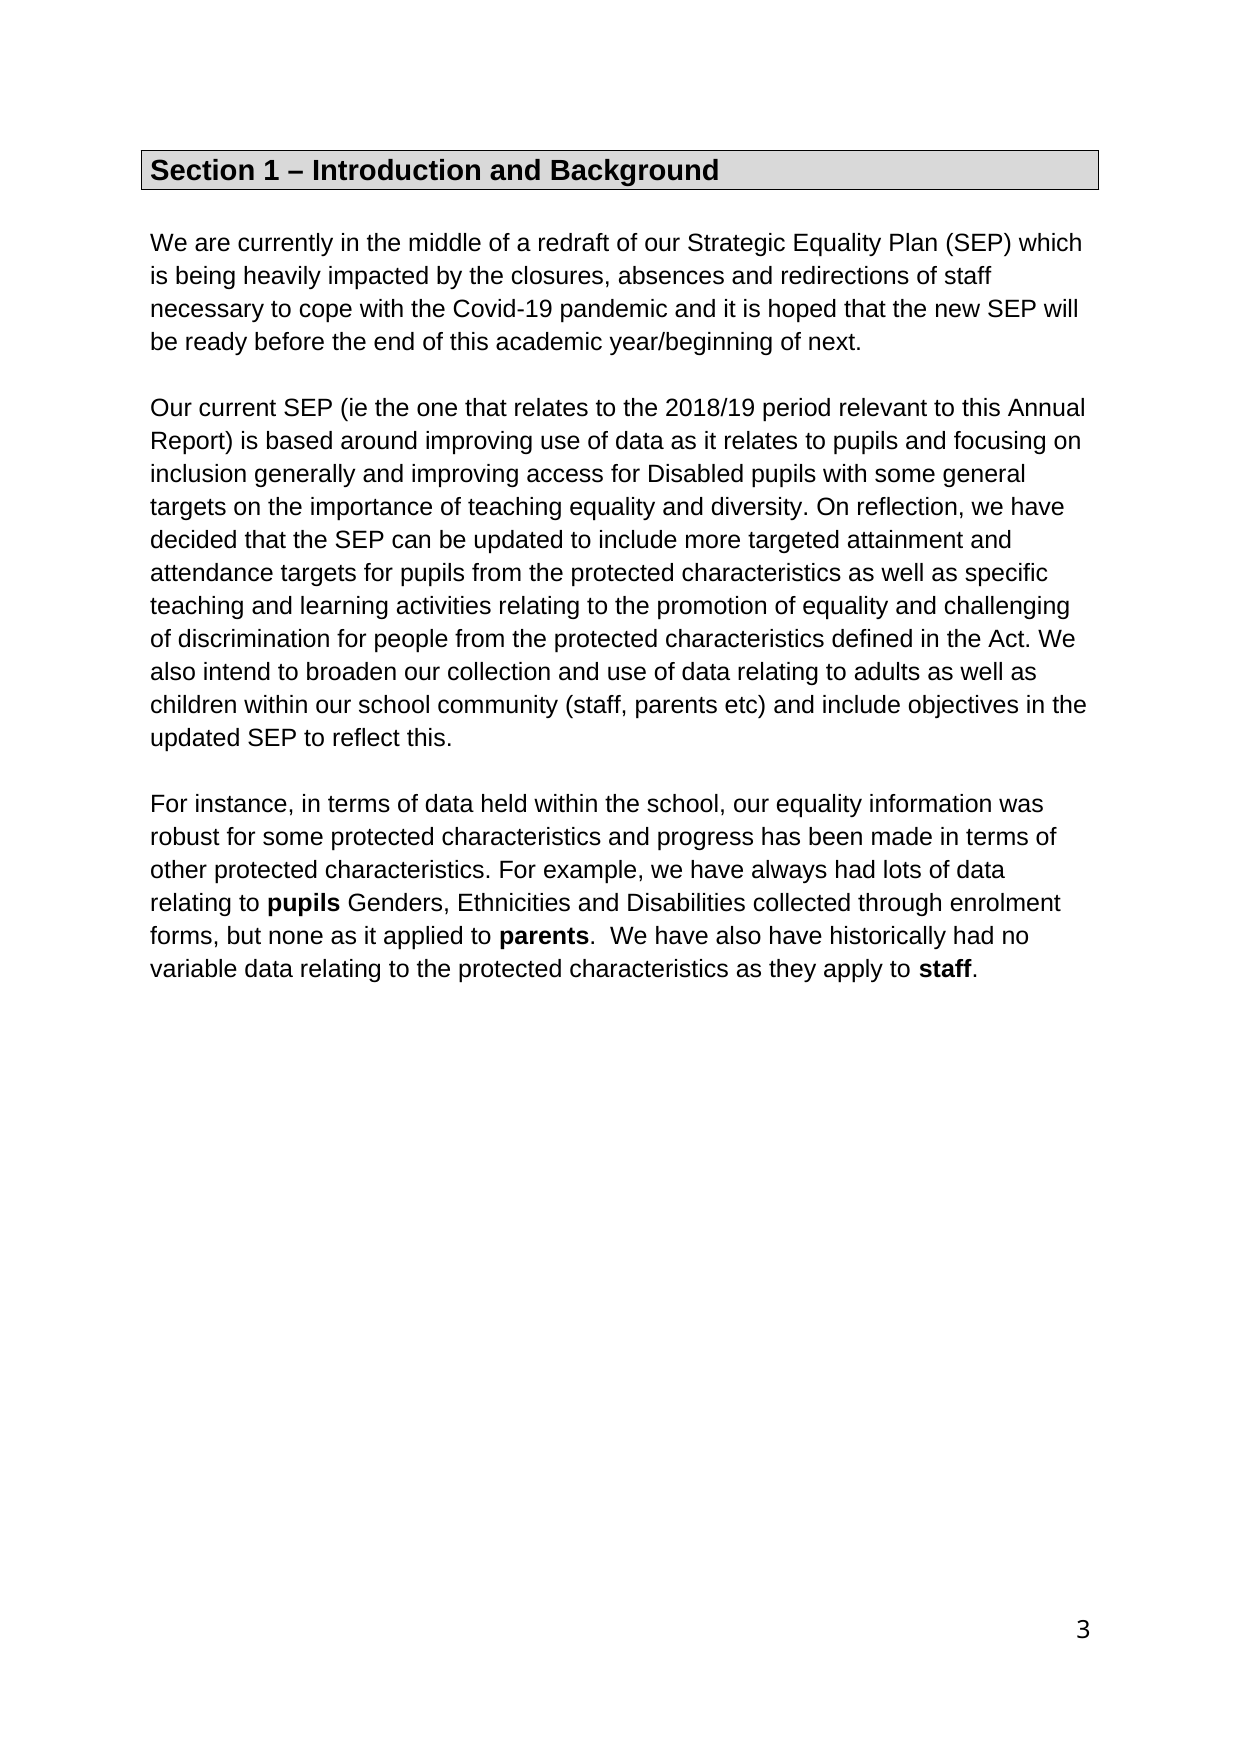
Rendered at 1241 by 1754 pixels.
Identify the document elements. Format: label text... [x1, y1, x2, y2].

text Section 1 – Introduction and Background [142, 151, 1098, 189]
text For instance, in terms of data held within the school, our equality information was robust for some protected characteristics and progress has been made in terms of other protected characteristics. For example, we have always had lots of data relating to pupils Genders, Ethnicities and Disabilities collected through enrolment forms, but none as it applied to parents. We have also have historically had no variable data relating to the protected characteristics as they apply to staff. [150, 789, 1090, 983]
text Our current SEP (ie the one that relates to the 2018/19 period relevant to this Annual Report) is based around improving use of data as it relates to pupils and focusing on inclusion generally and improving access for Disabled pupils with some general targets on the importance of teaching equality and diversity. On reflection, we have decided that the SEP can be updated to include more targeted attainment and attendance targets for pupils from the protected characteristics as well as specific teaching and learning activities relating to the promotion of equality and challenging of discrimination for people from the protected characteristics defined in the Act. We also intend to broaden our collection and use of data relating to adults as well as children within our school community (staff, parents etc) and include objectives in the updated SEP to reflect this. [150, 393, 1090, 752]
text We are currently in the middle of a redraft of our Strategic Equality Plan (SEP) which is being heavily impacted by the closures, absences and redirections of staff necessary to cope with the Covid-19 pandemic and it is hoped that the new SEP will be ready before the end of this academic year/beginning of next. [150, 228, 1090, 356]
